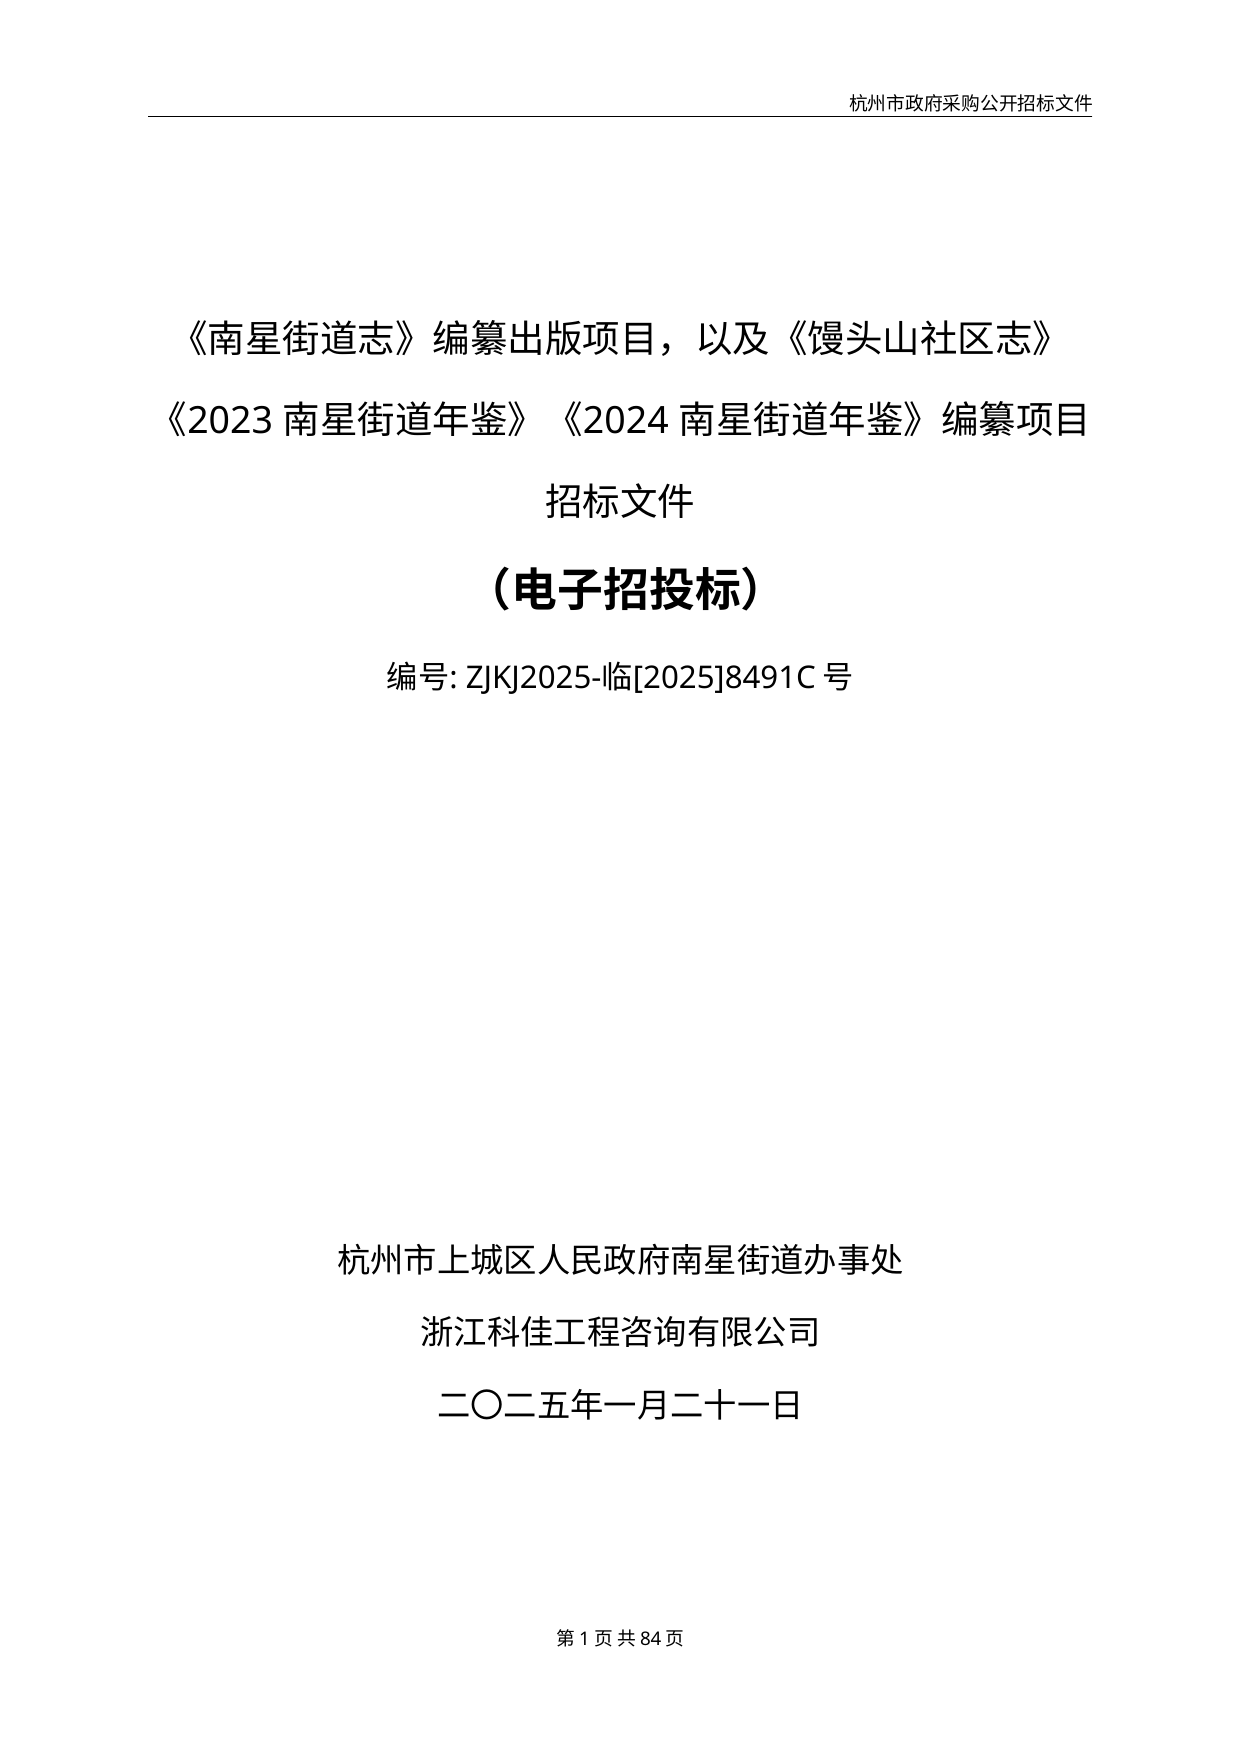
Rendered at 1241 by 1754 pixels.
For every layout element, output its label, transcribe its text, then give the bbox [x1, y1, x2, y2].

text 招标文件 [148, 471, 1092, 526]
text 《南星街道志》编纂出版项目，以及《馒头山社区志》《2023 南星街道年鉴》《2024 南星街道年鉴》编纂项目 [148, 308, 1092, 444]
text 二〇二五年一月二十一日 [148, 1378, 1092, 1427]
text 编号: ZJKJ2025-临[2025]8491C号 [148, 652, 1092, 698]
text （电子招投标） [148, 553, 1092, 619]
text 浙江科佳工程咨询有限公司 [148, 1306, 1092, 1354]
text 杭州市上城区人民政府南星街道办事处 [148, 1234, 1092, 1282]
